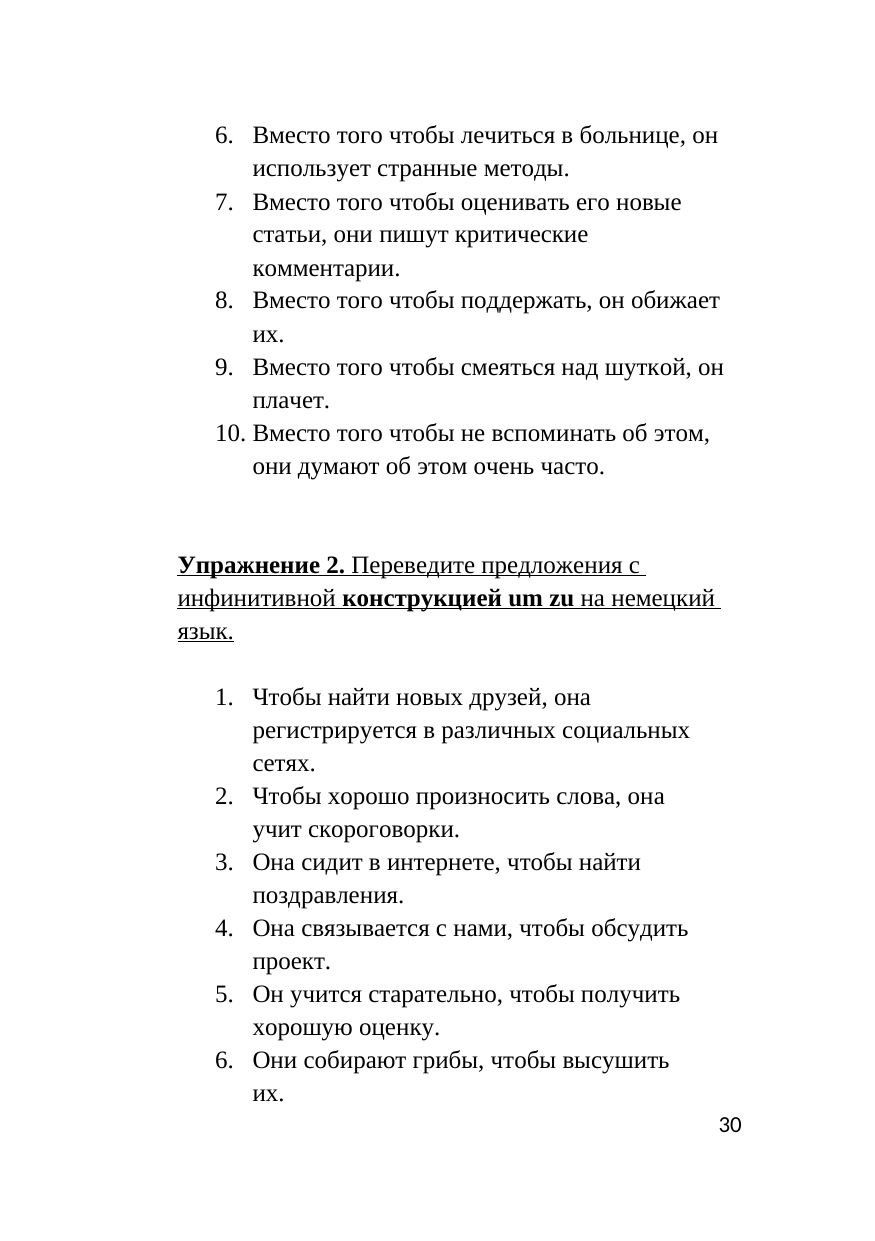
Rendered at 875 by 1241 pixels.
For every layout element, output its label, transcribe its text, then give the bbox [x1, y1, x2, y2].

list Вместо того чтобы поддержать, он обижает их. [215, 286, 727, 347]
list Она связывается с нами, чтобы обсудить проект. [215, 913, 712, 975]
list Вместо того чтобы лечиться в больнице, он использует странные методы. [215, 121, 727, 182]
list Чтобы хорошо произносить слова, она учит скороговорки. [215, 781, 712, 843]
list Чтобы найти новых друзей, она регистрируется в различных социальных сетях. [215, 682, 712, 777]
list Он учится старательно, чтобы получить хорошую оценку. [215, 979, 712, 1041]
list Вместо того чтобы оценивать его новые статьи, они пишут критические комментарии. [215, 187, 727, 281]
list Вместо того чтобы смеяться над шуткой, он плачет. [215, 352, 727, 413]
list Она сидит в интернете, чтобы найти поздравления. [215, 847, 712, 909]
list Вместо того чтобы не вспоминать об этом, они думают об этом очень часто. [215, 418, 727, 479]
text Упражнение 2. Переведите предложения с инфинитивной конструкцией um zu на немецкий язык. [177, 550, 741, 644]
list Они собирают грибы, чтобы высушить их. [215, 1045, 712, 1107]
